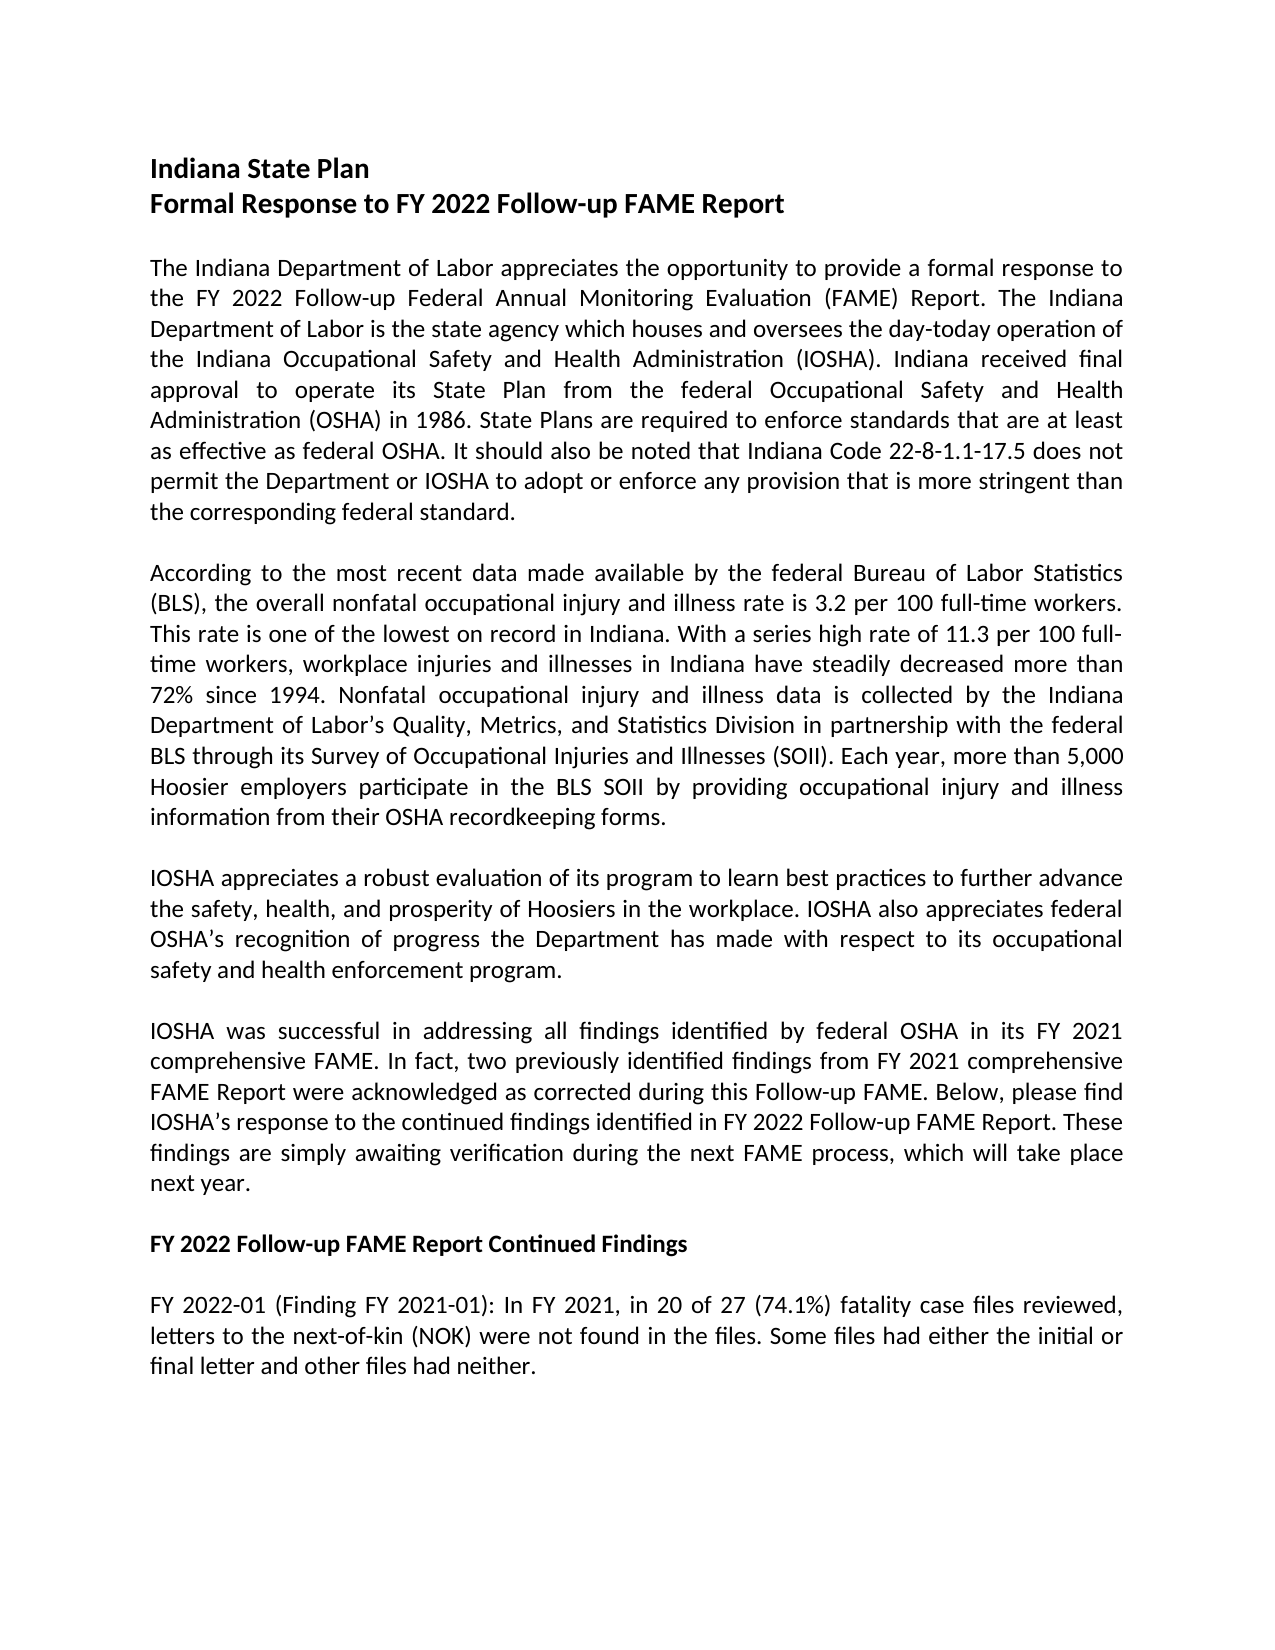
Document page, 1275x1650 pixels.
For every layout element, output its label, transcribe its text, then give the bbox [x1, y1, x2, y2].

text FY 2022-01 (Finding FY 2021-01): In FY 2021, in 20 of 27 (74.1%) fatality case files reviewed, letters to the next-of-kin (NOK) were not found in the files. Some files had either the initial or final letter and other files had neither. [150, 1289, 1125, 1381]
text IOSHA appreciates a robust evaluation of its program to learn best practices to further advance the safety, health, and prosperity of Hoosiers in the workplace. IOSHA also appreciates federal OSHA’s recognition of progress the Department has made with respect to its occupational safety and health enforcement program. [150, 862, 1125, 984]
text The Indiana Department of Labor appreciates the opportunity to provide a formal response to the FY 2022 Follow-up Federal Annual Monitoring Evaluation (FAME) Report. The Indiana Department of Labor is the state agency which houses and oversees the day-today operation of the Indiana Occupational Safety and Health Administration (IOSHA). Indiana received final approval to operate its State Plan from the federal Occupational Safety and Health Administration (OSHA) in 1986. State Plans are required to enforce standards that are at least as effective as federal OSHA. It should also be noted that Indiana Code 22-8-1.1-17.5 does not permit the Department or IOSHA to adopt or enforce any provision that is more stringent than the corresponding federal standard. [150, 252, 1125, 526]
text Indiana State Plan [150, 150, 1125, 186]
text FY 2022 Follow-up FAME Report Continued Findings [150, 1228, 1125, 1259]
text IOSHA was successful in addressing all findings identified by federal OSHA in its FY 2021 comprehensive FAME. In fact, two previously identified findings from FY 2021 comprehensive FAME Report were acknowledged as corrected during this Follow-up FAME. Below, please find IOSHA’s response to the continued findings identified in FY 2022 Follow-up FAME Report. These findings are simply awaiting verification during the next FAME process, which will take place next year. [150, 1015, 1125, 1198]
text Formal Response to FY 2022 Follow-up FAME Report [150, 186, 1125, 221]
text According to the most recent data made available by the federal Bureau of Labor Statistics (BLS), the overall nonfatal occupational injury and illness rate is 3.2 per 100 full-time workers. This rate is one of the lowest on record in Indiana. With a series high rate of 11.3 per 100 full-time workers, workplace injuries and illnesses in Indiana have steadily decreased more than 72% since 1994. Nonfatal occupational injury and illness data is collected by the Indiana Department of Labor’s Quality, Metrics, and Statistics Division in partnership with the federal BLS through its Survey of Occupational Injuries and Illnesses (SOII). Each year, more than 5,000 Hoosier employers participate in the BLS SOII by providing occupational injury and illness information from their OSHA recordkeeping forms. [150, 557, 1125, 832]
